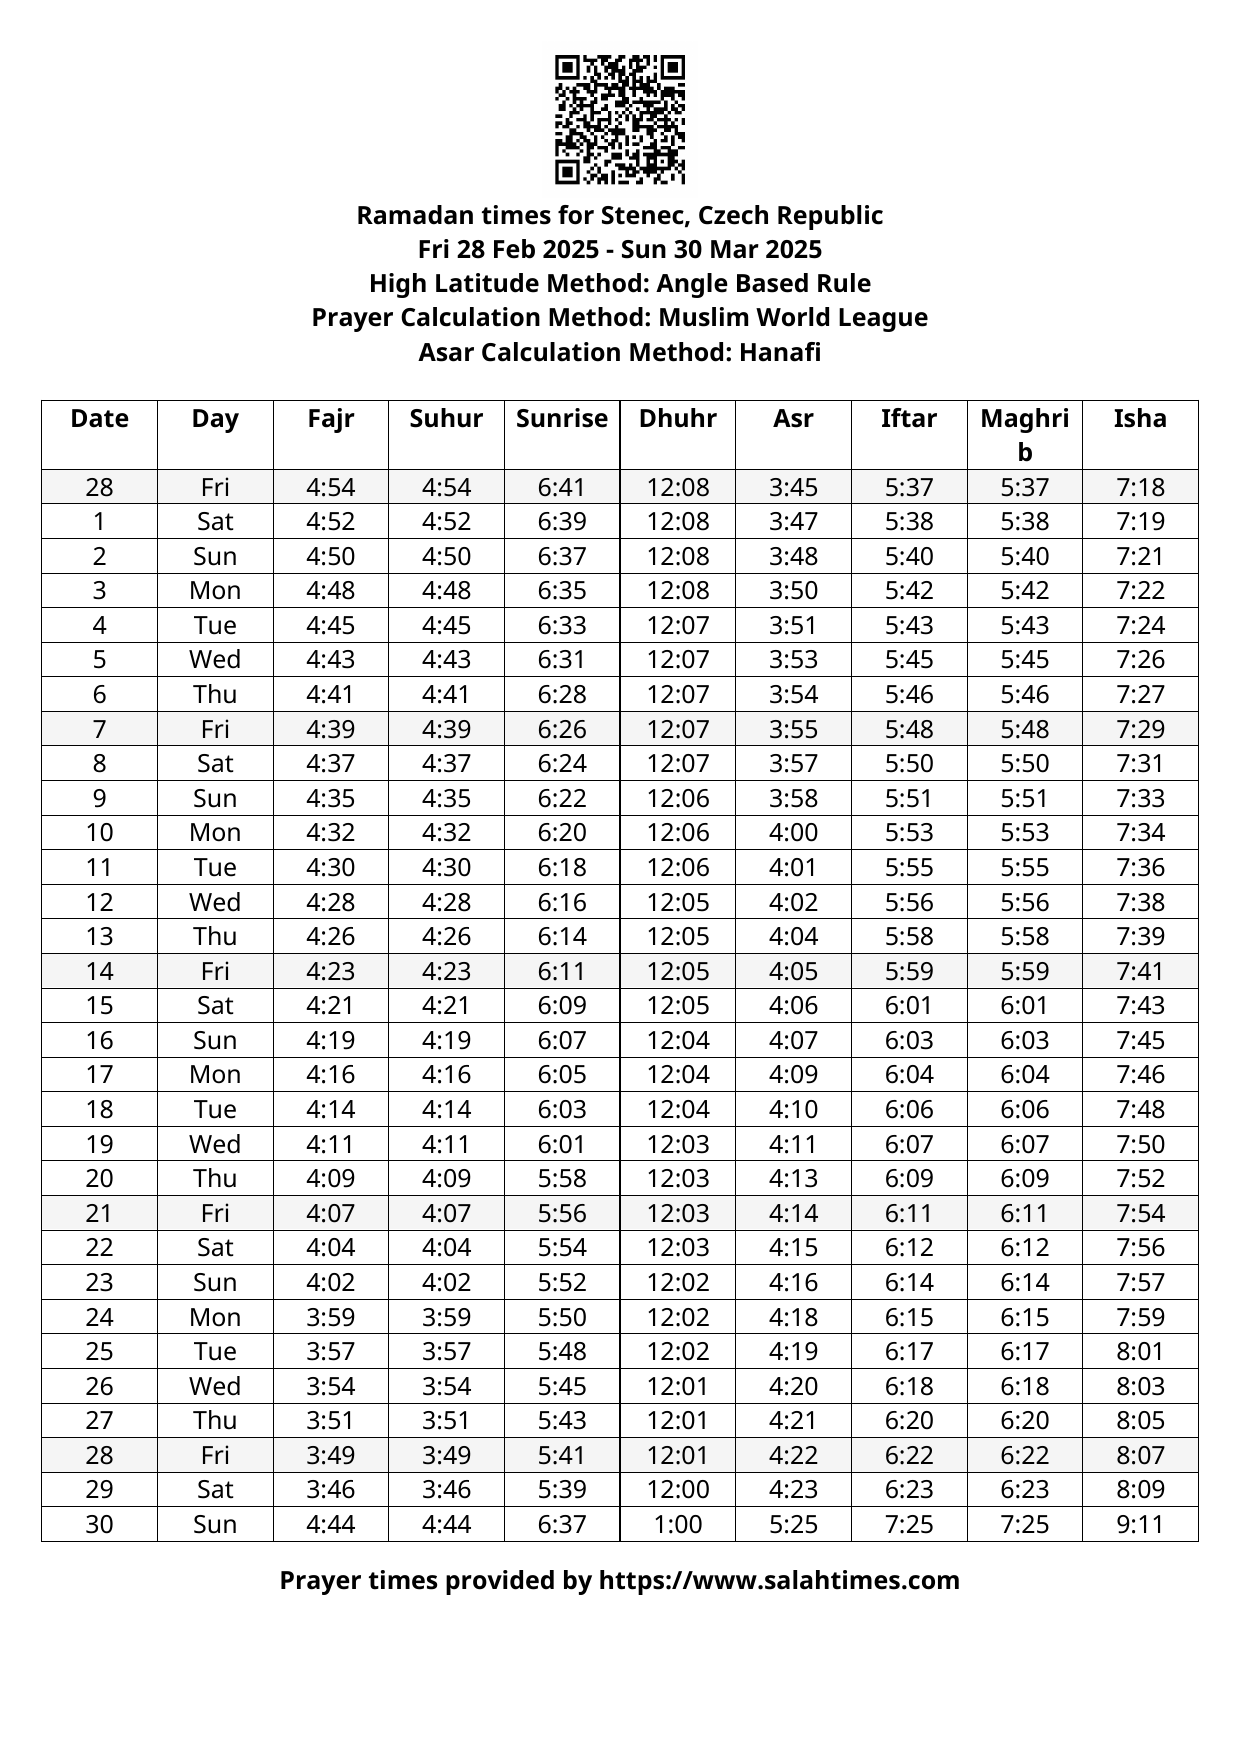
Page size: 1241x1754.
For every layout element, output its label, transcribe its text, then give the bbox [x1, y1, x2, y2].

table_cell 4:15 [736, 1231, 851, 1264]
table_cell 7:41 [1083, 954, 1198, 987]
table_cell Mon [158, 1058, 273, 1091]
table_cell 8:01 [1083, 1334, 1198, 1368]
table_cell 6:01 [968, 989, 1082, 1022]
table_cell 7:22 [1083, 574, 1198, 607]
table_cell 7:27 [1083, 677, 1198, 711]
table_cell 4:43 [274, 643, 388, 676]
table_cell 7:48 [1083, 1092, 1198, 1126]
table_cell 5:42 [852, 574, 967, 607]
table_cell 11 [42, 850, 157, 884]
table_cell 7:38 [1083, 885, 1198, 918]
table_cell 6:31 [505, 643, 619, 676]
table_cell 5:54 [505, 1231, 619, 1264]
table_cell 27 [42, 1404, 157, 1437]
table_cell 7:31 [1083, 746, 1198, 780]
table_cell 5:46 [968, 677, 1082, 711]
table_cell 4:20 [736, 1369, 851, 1402]
table_cell 9 [42, 781, 157, 814]
table_cell 4:23 [389, 954, 504, 987]
table_header Iftar [852, 401, 967, 469]
table_cell 7:45 [1083, 1023, 1198, 1057]
table_cell 12:08 [621, 504, 735, 538]
table_cell 4:21 [274, 989, 388, 1022]
table_cell 5:50 [505, 1300, 619, 1333]
table_cell 12:01 [621, 1404, 735, 1437]
table_cell 5:43 [968, 608, 1082, 642]
table_cell 6:22 [505, 781, 619, 814]
table_cell 5:46 [852, 677, 967, 711]
table_cell 8 [42, 746, 157, 780]
table_cell 18 [42, 1092, 157, 1126]
table_cell Wed [158, 885, 273, 918]
table_cell 3:51 [274, 1404, 388, 1437]
table_cell 12 [42, 885, 157, 918]
table_cell 4:26 [274, 919, 388, 953]
table_cell 4:14 [736, 1196, 851, 1229]
table_cell 12:00 [621, 1473, 735, 1506]
table_cell 4:39 [274, 712, 388, 745]
table_cell 8:03 [1083, 1369, 1198, 1402]
table_cell 6:04 [852, 1058, 967, 1091]
table_cell 6:14 [968, 1265, 1082, 1299]
table_cell 6:14 [852, 1265, 967, 1299]
table_cell 4:16 [389, 1058, 504, 1091]
table_cell 5:53 [852, 816, 967, 849]
table_cell Sat [158, 746, 273, 780]
table_cell Wed [158, 643, 273, 676]
table_cell 4:22 [736, 1438, 851, 1472]
text Prayer times provided by https://www.salahtimes.com [42, 1563, 1198, 1597]
table_cell 3:59 [389, 1300, 504, 1333]
table_cell 5:39 [505, 1473, 619, 1506]
table_cell 12:07 [621, 746, 735, 780]
table_cell 12:06 [621, 850, 735, 884]
table_cell 28 [42, 1438, 157, 1472]
table_cell Fri [158, 1196, 273, 1229]
table_cell 4:43 [389, 643, 504, 676]
table_cell 5:48 [968, 712, 1082, 745]
table_cell 12:04 [621, 1058, 735, 1091]
table_cell 8:05 [1083, 1404, 1198, 1437]
table_cell 4:37 [389, 746, 504, 780]
table_cell 1:00 [621, 1507, 735, 1541]
table_cell 4:23 [736, 1473, 851, 1506]
table_cell 4:19 [736, 1334, 851, 1368]
table_header Asr [736, 401, 851, 469]
table_cell 3:54 [736, 677, 851, 711]
table_cell 6:20 [968, 1404, 1082, 1437]
table_cell 8:09 [1083, 1473, 1198, 1506]
table_header Maghrib [968, 401, 1082, 469]
table_cell 12:05 [621, 885, 735, 918]
table_header Date [42, 401, 157, 469]
table_cell 9:11 [1083, 1507, 1198, 1541]
table_cell 4:11 [389, 1127, 504, 1160]
table_cell 12:01 [621, 1438, 735, 1472]
table_cell 12:03 [621, 1196, 735, 1229]
table_cell 3:54 [389, 1369, 504, 1402]
table_cell 4:26 [389, 919, 504, 953]
table_cell 4:39 [389, 712, 504, 745]
table_cell 4:19 [274, 1023, 388, 1057]
table_cell 4:18 [736, 1300, 851, 1333]
table_cell 6:33 [505, 608, 619, 642]
table_cell 6:23 [968, 1473, 1082, 1506]
table_cell 6:23 [852, 1473, 967, 1506]
table_cell Thu [158, 1161, 273, 1195]
text Prayer Calculation Method: Muslim World League [42, 300, 1198, 334]
table_cell 4:01 [736, 850, 851, 884]
table_cell 7:52 [1083, 1161, 1198, 1195]
table_cell 5:48 [852, 712, 967, 745]
table_cell 7:25 [852, 1507, 967, 1541]
table_cell Sat [158, 1231, 273, 1264]
table_cell 6:14 [505, 919, 619, 953]
table_cell 6:11 [505, 954, 619, 987]
table_cell 19 [42, 1127, 157, 1160]
table_cell 8:07 [1083, 1438, 1198, 1472]
table_cell 4:07 [274, 1196, 388, 1229]
table_cell 7:39 [1083, 919, 1198, 953]
table_cell 3:57 [274, 1334, 388, 1368]
table_cell 6:12 [968, 1231, 1082, 1264]
table_cell 5:40 [968, 539, 1082, 572]
table_cell 4:00 [736, 816, 851, 849]
table_cell Sat [158, 1473, 273, 1506]
table_cell 4:09 [389, 1161, 504, 1195]
table_cell 7:43 [1083, 989, 1198, 1022]
table_cell 12:02 [621, 1334, 735, 1368]
table_cell 3:48 [736, 539, 851, 572]
table_cell 4:06 [736, 989, 851, 1022]
table_cell 16 [42, 1023, 157, 1057]
table_cell 24 [42, 1300, 157, 1333]
table_cell 3:47 [736, 504, 851, 538]
table_cell Sat [158, 504, 273, 538]
table_cell 4:14 [389, 1092, 504, 1126]
table_cell 6 [42, 677, 157, 711]
table_cell Wed [158, 1369, 273, 1402]
table_header Isha [1083, 401, 1198, 469]
table_cell 3:50 [736, 574, 851, 607]
table_cell 4:19 [389, 1023, 504, 1057]
table_cell 7:29 [1083, 712, 1198, 745]
table_cell 4:04 [736, 919, 851, 953]
table_cell 12:07 [621, 677, 735, 711]
table_cell 6:07 [968, 1127, 1082, 1160]
table_cell 5:50 [852, 746, 967, 780]
table_cell 4:11 [736, 1127, 851, 1160]
table_cell 4:13 [736, 1161, 851, 1195]
table_cell 22 [42, 1231, 157, 1264]
table_cell 6:37 [505, 1507, 619, 1541]
table_cell 6:07 [852, 1127, 967, 1160]
table_cell 4:14 [274, 1092, 388, 1126]
picture [542, 41, 699, 198]
table_cell 6:35 [505, 574, 619, 607]
table_cell 15 [42, 989, 157, 1022]
table_cell 12:05 [621, 954, 735, 987]
table_cell 3:45 [736, 470, 851, 503]
table_cell 4:28 [389, 885, 504, 918]
table_cell 4:30 [389, 850, 504, 884]
table_cell 7:21 [1083, 539, 1198, 572]
table_cell 4:54 [389, 470, 504, 503]
table_cell 5:37 [968, 470, 1082, 503]
table_header Day [158, 401, 273, 469]
table_cell 6:22 [968, 1438, 1082, 1472]
table_cell 3:58 [736, 781, 851, 814]
table_cell 3:46 [274, 1473, 388, 1506]
table_cell Sun [158, 1023, 273, 1057]
table_cell 5:56 [505, 1196, 619, 1229]
table_cell 3:54 [274, 1369, 388, 1402]
table_cell 12:03 [621, 1231, 735, 1264]
table_cell 6:24 [505, 746, 619, 780]
table_cell 12:05 [621, 919, 735, 953]
table_cell 7:18 [1083, 470, 1198, 503]
table_cell 5:45 [852, 643, 967, 676]
table_cell 7:26 [1083, 643, 1198, 676]
text Ramadan times for Stenec, Czech Republic [42, 198, 1198, 232]
table_cell 6:15 [968, 1300, 1082, 1333]
text High Latitude Method: Angle Based Rule [42, 266, 1198, 300]
table_cell 4:21 [736, 1404, 851, 1437]
table_cell 3:49 [389, 1438, 504, 1472]
table_cell 5:59 [968, 954, 1082, 987]
table_cell 4:50 [274, 539, 388, 572]
table_cell 4:04 [274, 1231, 388, 1264]
table_cell 4:52 [389, 504, 504, 538]
table_cell 4 [42, 608, 157, 642]
table_cell 14 [42, 954, 157, 987]
table_cell 6:01 [505, 1127, 619, 1160]
table_cell 6:07 [505, 1023, 619, 1057]
table_cell 23 [42, 1265, 157, 1299]
table_cell 4:41 [274, 677, 388, 711]
table_cell Sun [158, 1507, 273, 1541]
table_cell 5:43 [505, 1404, 619, 1437]
table_cell Wed [158, 1127, 273, 1160]
table_cell Fri [158, 954, 273, 987]
table_cell 6:37 [505, 539, 619, 572]
table_cell 2 [42, 539, 157, 572]
table_cell 6:26 [505, 712, 619, 745]
table_cell 12:02 [621, 1265, 735, 1299]
table_cell Fri [158, 470, 273, 503]
table_cell 12:07 [621, 608, 735, 642]
table_cell 4:07 [736, 1023, 851, 1057]
table_cell 4:35 [274, 781, 388, 814]
table_cell 6:01 [852, 989, 967, 1022]
table_cell 7:46 [1083, 1058, 1198, 1091]
table_cell 6:11 [852, 1196, 967, 1229]
table_cell 5:37 [852, 470, 967, 503]
table_cell 6:39 [505, 504, 619, 538]
table_cell Tue [158, 1334, 273, 1368]
table_cell 5:51 [852, 781, 967, 814]
table_cell 5:56 [852, 885, 967, 918]
table_cell 6:09 [968, 1161, 1082, 1195]
table_cell 6:03 [968, 1023, 1082, 1057]
table_cell 4:05 [736, 954, 851, 987]
table_cell 7:50 [1083, 1127, 1198, 1160]
table_cell 12:04 [621, 1023, 735, 1057]
table_cell 7:56 [1083, 1231, 1198, 1264]
table_cell 5:48 [505, 1334, 619, 1368]
text Asar Calculation Method: Hanafi [42, 334, 1198, 368]
table_cell 12:08 [621, 574, 735, 607]
table_cell 12:07 [621, 643, 735, 676]
table_cell 4:41 [389, 677, 504, 711]
table_cell 4:48 [389, 574, 504, 607]
table_cell Thu [158, 1404, 273, 1437]
table_cell 12:03 [621, 1127, 735, 1160]
table_cell 4:44 [389, 1507, 504, 1541]
table_cell 6:15 [852, 1300, 967, 1333]
table_header Suhur [389, 401, 504, 469]
table_cell 5:58 [968, 919, 1082, 953]
table_cell 4:30 [274, 850, 388, 884]
table_cell 12:01 [621, 1369, 735, 1402]
table_cell 6:06 [968, 1092, 1082, 1126]
table_cell Sat [158, 989, 273, 1022]
table_cell 12:04 [621, 1092, 735, 1126]
table_cell 5:51 [968, 781, 1082, 814]
table_cell 4:32 [274, 816, 388, 849]
table_cell 4:02 [274, 1265, 388, 1299]
table_cell 4:21 [389, 989, 504, 1022]
table_cell 6:41 [505, 470, 619, 503]
table_cell 4:02 [389, 1265, 504, 1299]
table_cell 5:45 [968, 643, 1082, 676]
table_header Dhuhr [621, 401, 735, 469]
table_cell 6:28 [505, 677, 619, 711]
table_cell 12:05 [621, 989, 735, 1022]
table_cell 4:37 [274, 746, 388, 780]
table_cell 4:07 [389, 1196, 504, 1229]
table_cell 6:18 [968, 1369, 1082, 1402]
table_cell 4:54 [274, 470, 388, 503]
table_cell 5:38 [968, 504, 1082, 538]
table_cell 3 [42, 574, 157, 607]
table_cell 5:52 [505, 1265, 619, 1299]
table_cell 5:55 [968, 850, 1082, 884]
table_cell 7:25 [968, 1507, 1082, 1541]
table_cell Tue [158, 1092, 273, 1126]
table_cell 6:12 [852, 1231, 967, 1264]
table_cell 6:17 [968, 1334, 1082, 1368]
table_cell 4:10 [736, 1092, 851, 1126]
table_cell 4:52 [274, 504, 388, 538]
table_cell 4:48 [274, 574, 388, 607]
table_cell 6:04 [968, 1058, 1082, 1091]
table_cell 20 [42, 1161, 157, 1195]
table_cell 28 [42, 470, 157, 503]
table_cell 5:42 [968, 574, 1082, 607]
table_cell Mon [158, 816, 273, 849]
table_cell Sun [158, 539, 273, 572]
table_cell 6:18 [852, 1369, 967, 1402]
table_cell Fri [158, 712, 273, 745]
table_cell 6:09 [505, 989, 619, 1022]
table_cell 10 [42, 816, 157, 849]
table_cell 5:53 [968, 816, 1082, 849]
table_cell 7:36 [1083, 850, 1198, 884]
table_cell 6:20 [505, 816, 619, 849]
table_cell 6:18 [505, 850, 619, 884]
table_cell 4:23 [274, 954, 388, 987]
table_cell 7:54 [1083, 1196, 1198, 1229]
table_cell Fri [158, 1438, 273, 1472]
table_cell 6:03 [852, 1023, 967, 1057]
table_cell 7:24 [1083, 608, 1198, 642]
table_cell 4:45 [389, 608, 504, 642]
table_cell 3:46 [389, 1473, 504, 1506]
table_cell 12:06 [621, 816, 735, 849]
table_cell 4:11 [274, 1127, 388, 1160]
table_cell 4:02 [736, 885, 851, 918]
table_cell 6:05 [505, 1058, 619, 1091]
table_cell 13 [42, 919, 157, 953]
table_cell 21 [42, 1196, 157, 1229]
table_cell 6:03 [505, 1092, 619, 1126]
table_cell 5:40 [852, 539, 967, 572]
table_cell 5:50 [968, 746, 1082, 780]
table_cell 6:06 [852, 1092, 967, 1126]
table_cell 12:08 [621, 539, 735, 572]
table_cell 3:59 [274, 1300, 388, 1333]
table_cell 6:09 [852, 1161, 967, 1195]
table_cell 7:34 [1083, 816, 1198, 849]
table_cell 4:09 [274, 1161, 388, 1195]
table_cell 5:58 [852, 919, 967, 953]
table_cell 29 [42, 1473, 157, 1506]
table_cell 12:08 [621, 470, 735, 503]
table_cell 5:25 [736, 1507, 851, 1541]
table_cell 12:02 [621, 1300, 735, 1333]
table_cell 3:57 [736, 746, 851, 780]
table_cell 4:16 [736, 1265, 851, 1299]
text Fri 28 Feb 2025 - Sun 30 Mar 2025 [42, 232, 1198, 266]
table_cell 5:45 [505, 1369, 619, 1402]
table_cell 5 [42, 643, 157, 676]
table_cell 12:07 [621, 712, 735, 745]
table_cell 7:57 [1083, 1265, 1198, 1299]
table_cell 3:51 [389, 1404, 504, 1437]
table_cell 6:17 [852, 1334, 967, 1368]
table_cell 5:59 [852, 954, 967, 987]
table_cell 25 [42, 1334, 157, 1368]
table_cell 12:06 [621, 781, 735, 814]
table_cell 5:38 [852, 504, 967, 538]
table_cell 7:19 [1083, 504, 1198, 538]
table_header Sunrise [505, 401, 619, 469]
table_cell Mon [158, 574, 273, 607]
table_cell 6:22 [852, 1438, 967, 1472]
table_cell 4:09 [736, 1058, 851, 1091]
table_cell 6:11 [968, 1196, 1082, 1229]
table_cell 3:55 [736, 712, 851, 745]
table_header Fajr [274, 401, 388, 469]
table_cell 7 [42, 712, 157, 745]
table_cell 1 [42, 504, 157, 538]
table_cell 3:51 [736, 608, 851, 642]
table_cell 3:49 [274, 1438, 388, 1472]
table_cell Tue [158, 850, 273, 884]
table_cell 4:32 [389, 816, 504, 849]
table_cell 4:28 [274, 885, 388, 918]
table_cell 5:55 [852, 850, 967, 884]
table_cell Thu [158, 919, 273, 953]
table_cell 5:41 [505, 1438, 619, 1472]
table_cell 30 [42, 1507, 157, 1541]
table_cell 17 [42, 1058, 157, 1091]
table_cell Tue [158, 608, 273, 642]
table_cell 7:59 [1083, 1300, 1198, 1333]
table_cell 3:57 [389, 1334, 504, 1368]
table_cell Thu [158, 677, 273, 711]
table_cell 4:50 [389, 539, 504, 572]
table_cell 5:58 [505, 1161, 619, 1195]
table_cell 4:44 [274, 1507, 388, 1541]
table_cell 7:33 [1083, 781, 1198, 814]
table_cell 4:45 [274, 608, 388, 642]
table_cell 4:04 [389, 1231, 504, 1264]
table_cell Sun [158, 1265, 273, 1299]
table_cell 3:53 [736, 643, 851, 676]
table_cell Sun [158, 781, 273, 814]
table_cell 6:20 [852, 1404, 967, 1437]
table_cell 12:03 [621, 1161, 735, 1195]
table_cell 5:43 [852, 608, 967, 642]
table_cell Mon [158, 1300, 273, 1333]
table_cell 26 [42, 1369, 157, 1402]
table_cell 5:56 [968, 885, 1082, 918]
table_cell 4:35 [389, 781, 504, 814]
table_cell 6:16 [505, 885, 619, 918]
table_cell 4:16 [274, 1058, 388, 1091]
